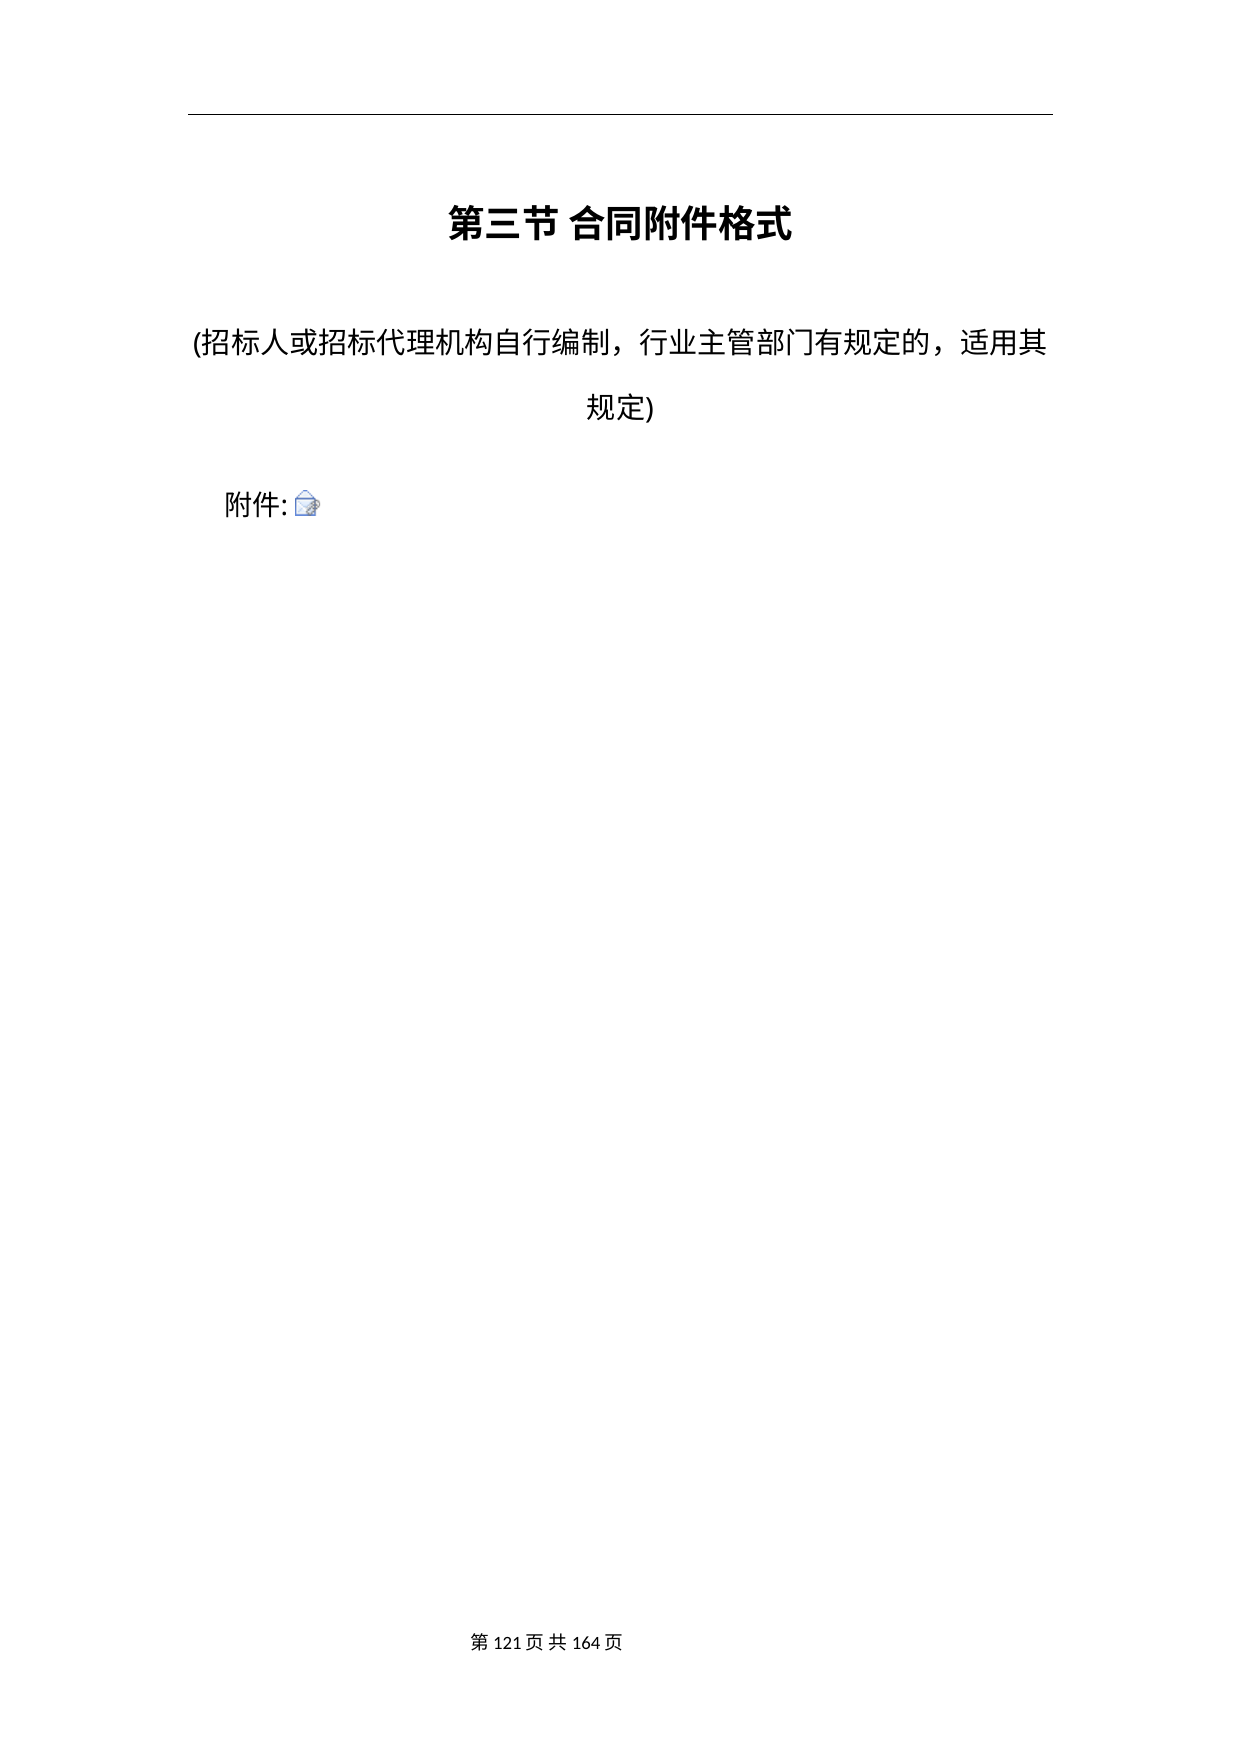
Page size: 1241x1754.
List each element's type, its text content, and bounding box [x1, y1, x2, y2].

text 附件: [187, 471, 1053, 536]
subtitle 第三节 合同附件格式 [187, 189, 1053, 254]
picture [295, 490, 321, 516]
text (招标人或招标代理机构自行编制，行业主管部门有规定的，适用其规定) [187, 308, 1053, 438]
